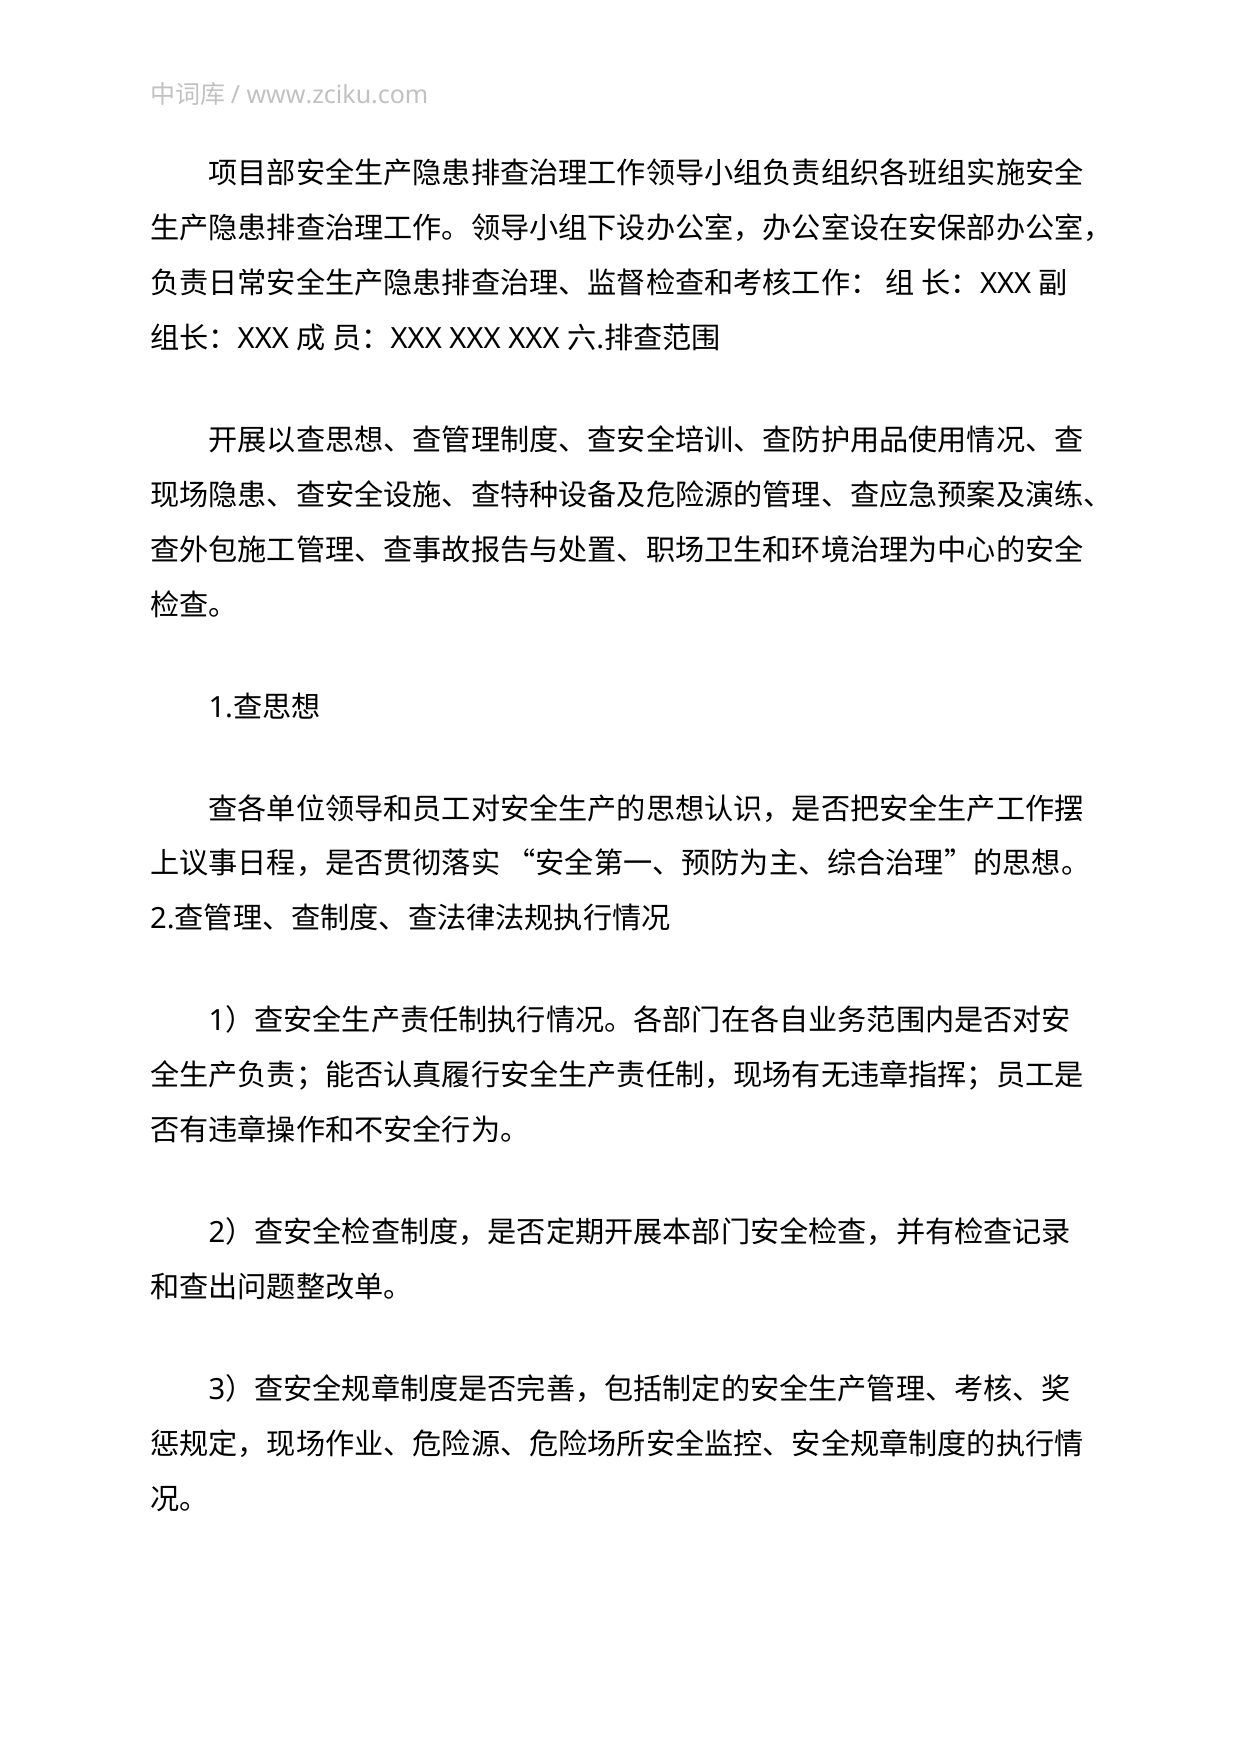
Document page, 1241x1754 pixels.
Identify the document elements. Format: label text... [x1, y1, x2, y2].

text 2）查安全检查制度，是否定期开展本部门安全检查，并有检查记录和查出问题整改单。 [150, 1209, 1090, 1306]
text 项目部安全生产隐患排查治理工作领导小组负责组织各班组实施安全生产隐患排查治理工作。领导小组下设办公室，办公室设在安保部办公室，负责日常安全生产隐患排查治理、监督检查和考核工作： 组 长：XXX 副组长：XXX 成 员：XXX XXX XXX 六.排查范围 [150, 150, 1090, 357]
text 1.查思想 [150, 683, 1090, 726]
text 3）查安全规章制度是否完善，包括制定的安全生产管理、考核、奖惩规定，现场作业、危险源、危险场所安全监控、安全规章制度的执行情况。 [150, 1365, 1090, 1518]
text 开展以查思想、查管理制度、查安全培训、查防护用品使用情况、查现场隐患、查安全设施、查特种设备及危险源的管理、查应急预案及演练、查外包施工管理、查事故报告与处置、职场卫生和环境治理为中心的安全检查。 [150, 417, 1090, 624]
text 1）查安全生产责任制执行情况。各部门在各自业务范围内是否对安全生产负责；能否认真履行安全生产责任制，现场有无违章指挥；员工是否有违章操作和不安全行为。 [150, 997, 1090, 1149]
text 查各单位领导和员工对安全生产的思想认识，是否把安全生产工作摆上议事日程，是否贯彻落实 “安全第一、预防为主、综合治理”的思想。2.查管理、查制度、查法律法规执行情况 [150, 785, 1090, 937]
